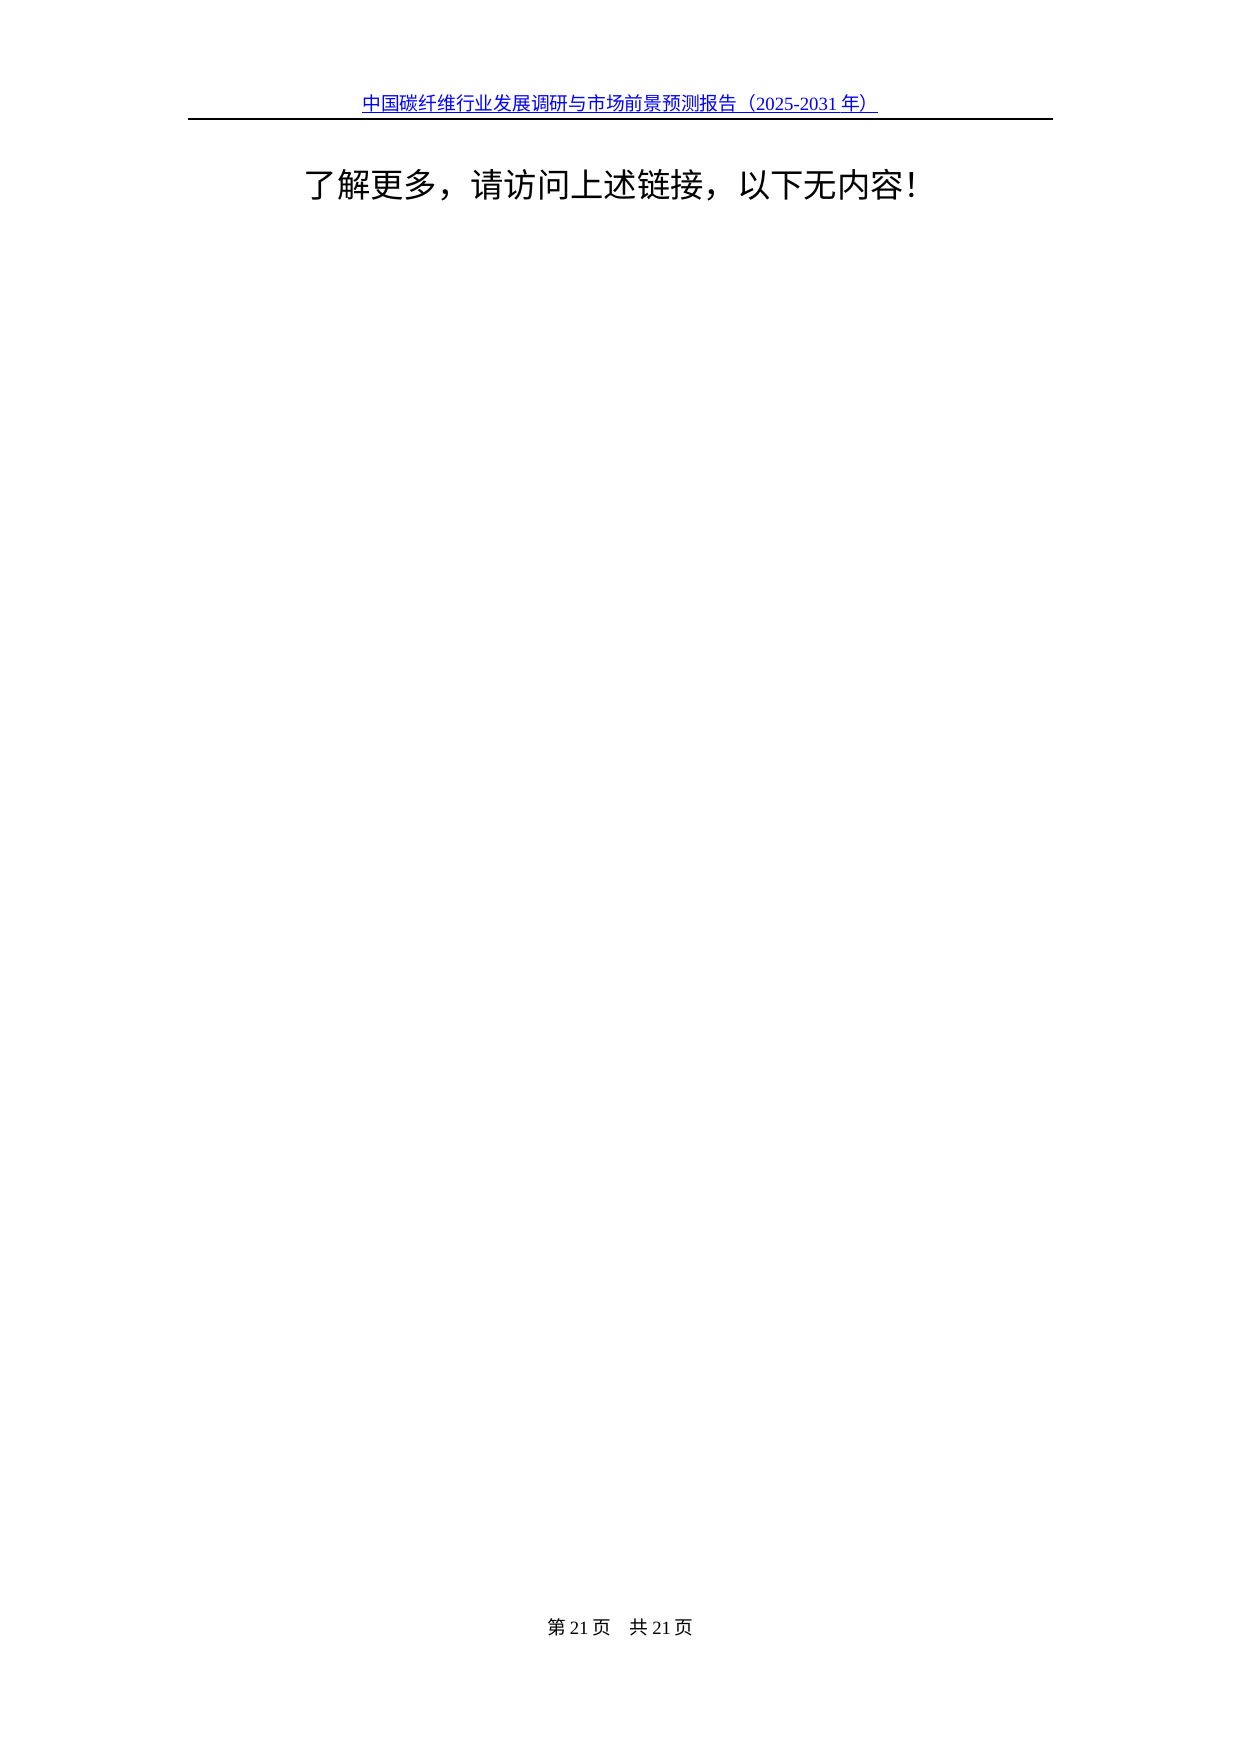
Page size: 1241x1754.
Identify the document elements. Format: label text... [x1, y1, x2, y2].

title 了解更多，请访问上述链接，以下无内容！ [187, 150, 1053, 215]
